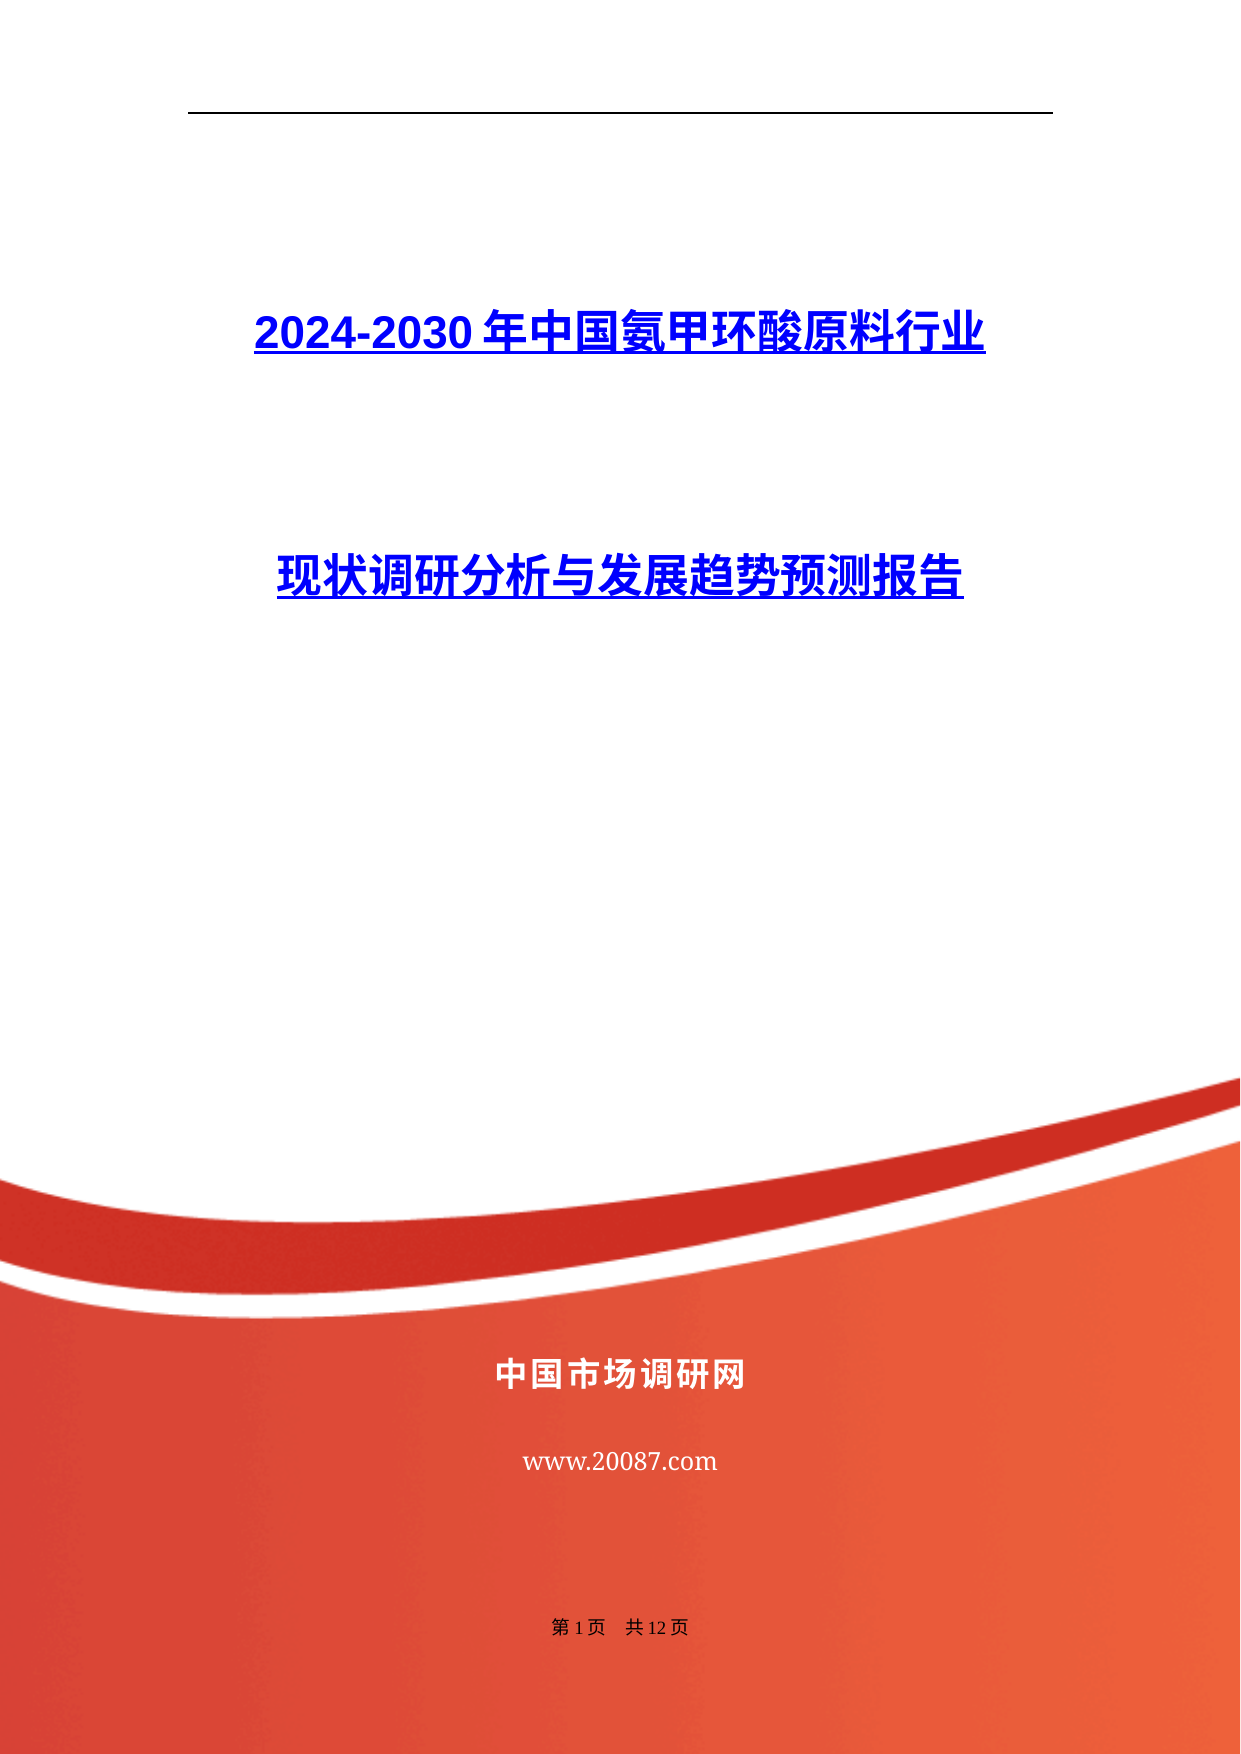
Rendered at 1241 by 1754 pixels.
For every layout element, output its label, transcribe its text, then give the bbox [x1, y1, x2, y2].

table_header 2024-2030年中国氨甲环酸原料行业现状调研分析与发展趋势预测报告 [188, 207, 1053, 773]
subtitle 中国市场调研网 [187, 1339, 1053, 1404]
picture [0, 1006, 1241, 1754]
text www.20087.com [187, 1428, 1053, 1493]
